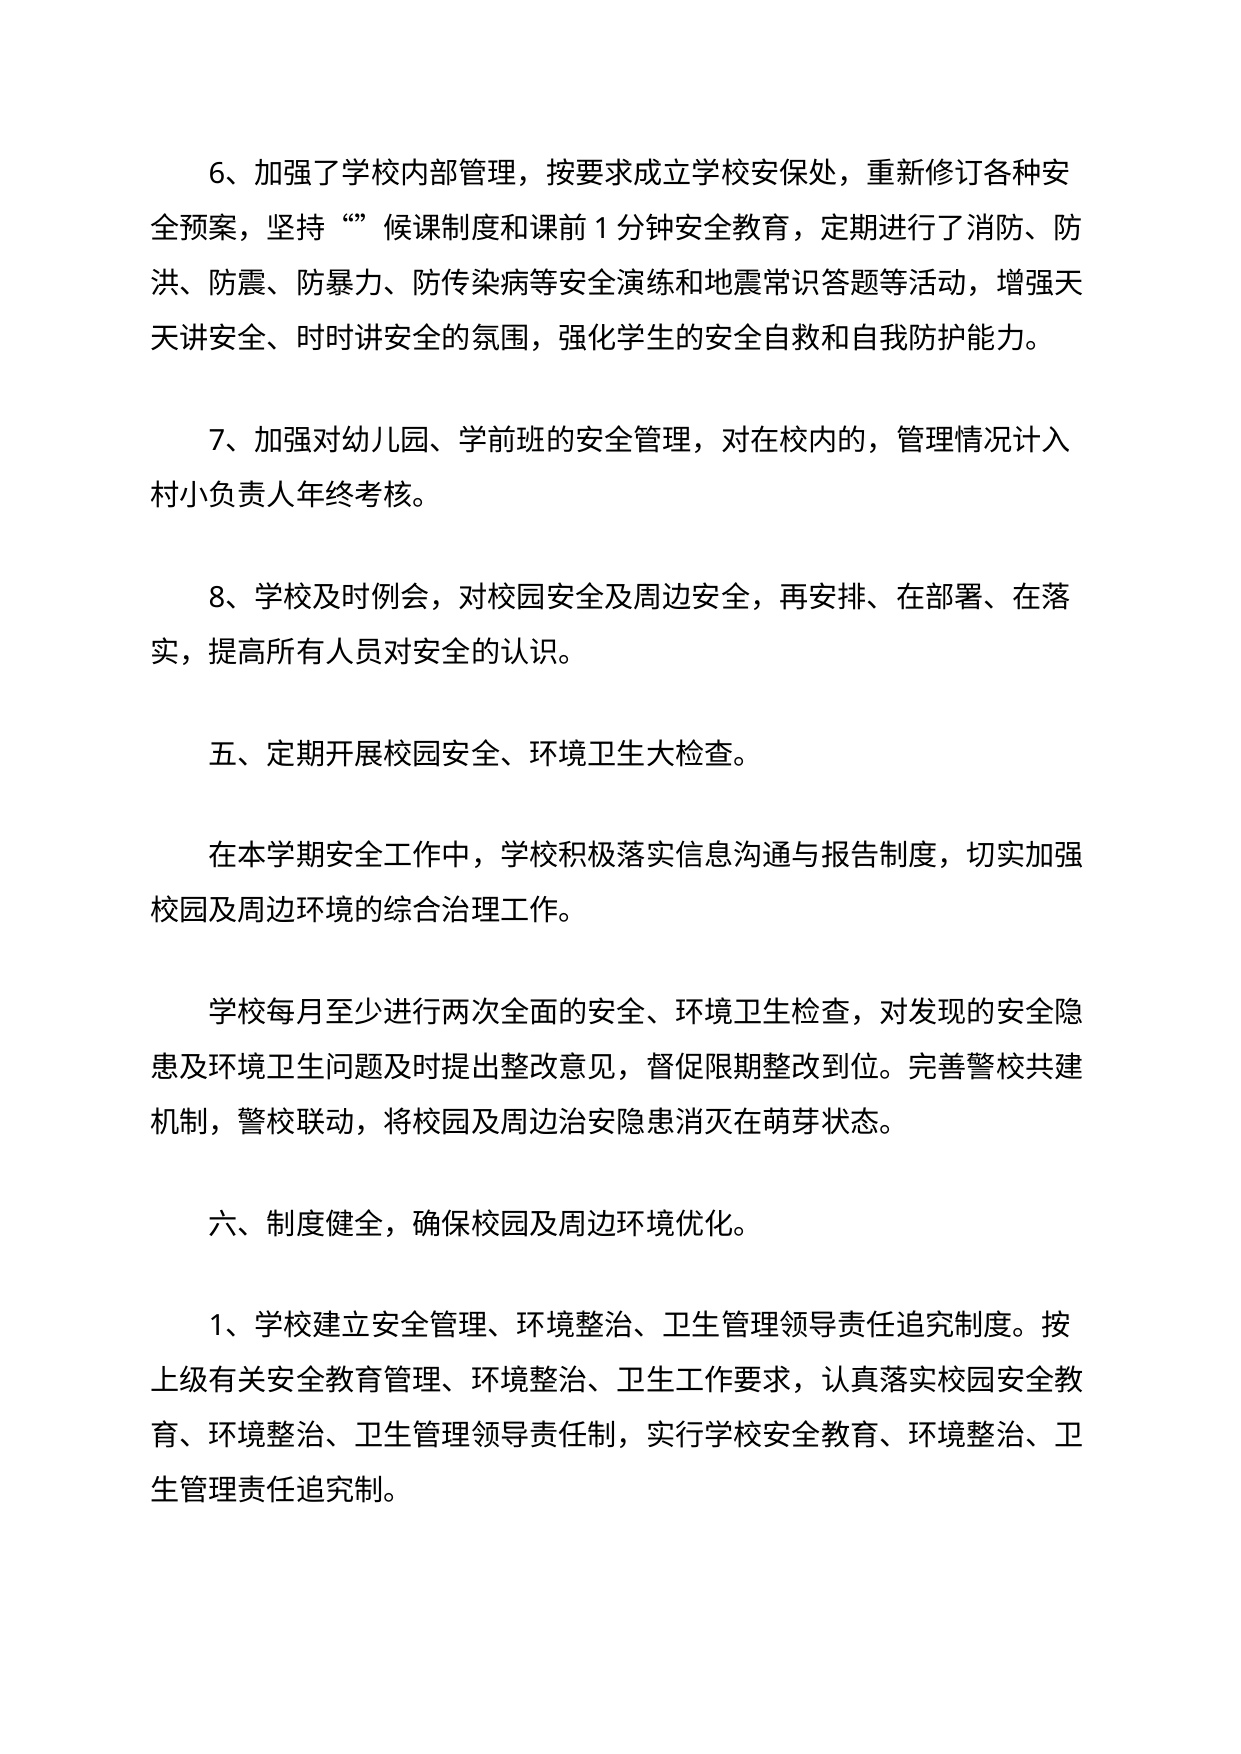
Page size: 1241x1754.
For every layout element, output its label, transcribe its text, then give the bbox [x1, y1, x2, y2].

text 在本学期安全工作中，学校积极落实信息沟通与报告制度，切实加强校园及周边环境的综合治理工作。 [150, 832, 1090, 929]
text 6、加强了学校内部管理，按要求成立学校安保处，重新修订各种安全预案，坚持“”候课制度和课前1分钟安全教育，定期进行了消防、防洪、防震、防暴力、防传染病等安全演练和地震常识答题等活动，增强天天讲安全、时时讲安全的氛围，强化学生的安全自救和自我防护能力。 [150, 150, 1090, 357]
text 8、学校及时例会，对校园安全及周边安全，再安排、在部署、在落实，提高所有人员对安全的认识。 [150, 573, 1090, 671]
text 1、学校建立安全管理、环境整治、卫生管理领导责任追究制度。按上级有关安全教育管理、环境整治、卫生工作要求，认真落实校园安全教育、环境整治、卫生管理领导责任制，实行学校安全教育、环境整治、卫生管理责任追究制。 [150, 1302, 1090, 1509]
text 7、加强对幼儿园、学前班的安全管理，对在校内的，管理情况计入村小负责人年终考核。 [150, 417, 1090, 514]
text 五、定期开展校园安全、环境卫生大检查。 [150, 730, 1090, 772]
text 学校每月至少进行两次全面的安全、环境卫生检查，对发现的安全隐患及环境卫生问题及时提出整改意见，督促限期整改到位。完善警校共建机制，警校联动，将校园及周边治安隐患消灭在萌芽状态。 [150, 989, 1090, 1141]
text 六、制度健全，确保校园及周边环境优化。 [150, 1200, 1090, 1242]
